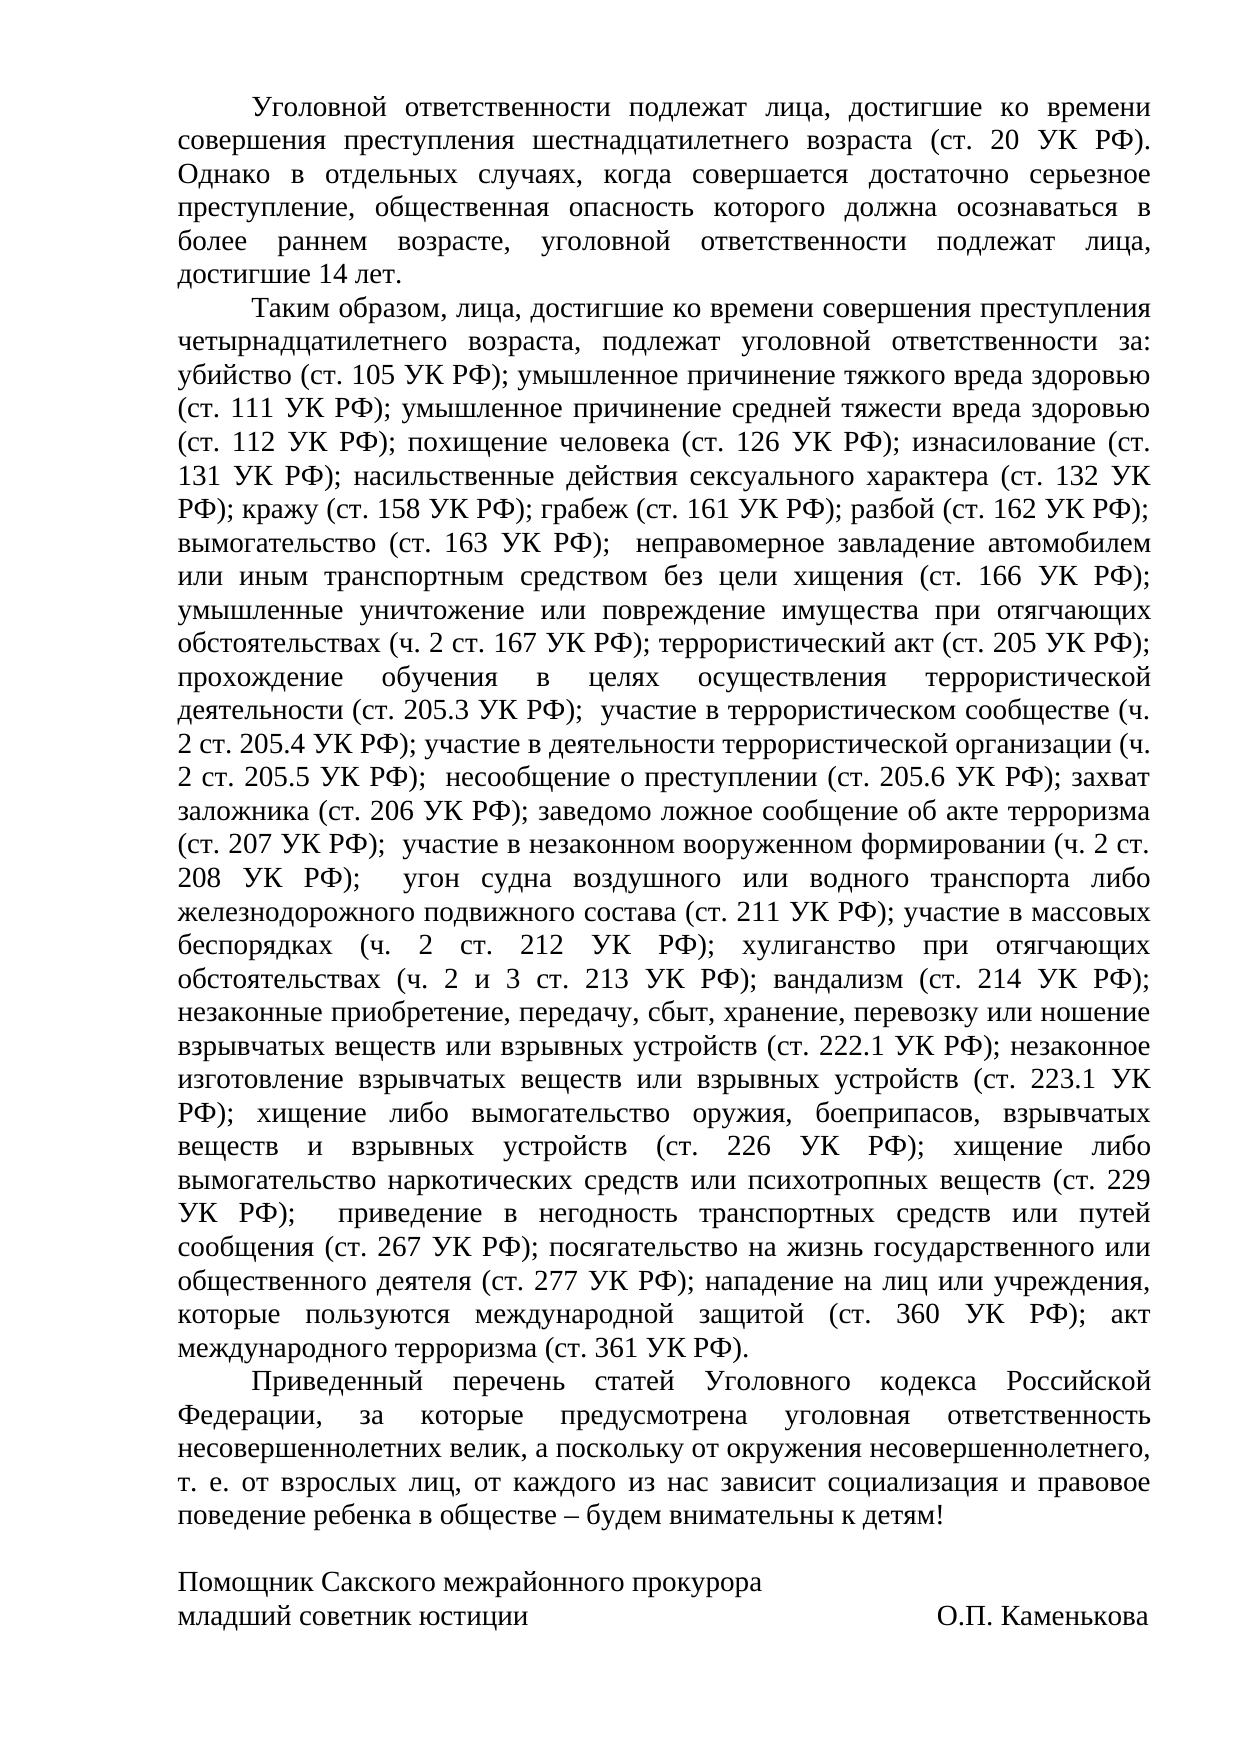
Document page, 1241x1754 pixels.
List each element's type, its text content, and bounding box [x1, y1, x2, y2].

text Помощник Сакского межрайонного прокурора [177, 1564, 1152, 1598]
text Таким образом, лица, достигшие ко времени совершения преступления четырнадцатилетнего возраста, подлежат уголовной ответственности за: убийство (ст. 105 УК РФ); умышленное причинение тяжкого вреда здоровью (ст. 111 УК РФ); умышленное причинение средней тяжести вреда здоровью (ст. 112 УК РФ); похищение человека (ст. 126 УК РФ); изнасилование (ст. 131 УК РФ); насильственные действия сексуального характера (ст. 132 УК РФ); кражу (ст. 158 УК РФ); грабеж (ст. 161 УК РФ); разбой (ст. 162 УК РФ); вымогательство (ст. 163 УК РФ); неправомерное завладение автомобилем или иным транспортным средством без цели хищения (ст. 166 УК РФ); умышленные уничтожение или повреждение имущества при отягчающих обстоятельствах (ч. 2 ст. 167 УК РФ); террористический акт (ст. 205 УК РФ); прохождение обучения в целях осуществления террористической деятельности (ст. 205.3 УК РФ); участие в террористическом сообществе (ч. 2 ст. 205.4 УК РФ); участие в деятельности террористической организации (ч. 2 ст. 205.5 УК РФ); несообщение о преступлении (ст. 205.6 УК РФ); захват заложника (ст. 206 УК РФ); заведомо ложное сообщение об акте терроризма (ст. 207 УК РФ); участие в незаконном вооруженном формировании (ч. 2 ст. 208 УК РФ); угон судна воздушного или водного транспорта либо железнодорожного подвижного состава (ст. 211 УК РФ); участие в массовых беспорядках (ч. 2 ст. 212 УК РФ); хулиганство при отягчающих обстоятельствах (ч. 2 и 3 ст. 213 УК РФ); вандализм (ст. 214 УК РФ); незаконные приобретение, передачу, сбыт, хранение, перевозку или ношение взрывчатых веществ или взрывных устройств (ст. 222.1 УК РФ); незаконное изготовление взрывчатых веществ или взрывных устройств (ст. 223.1 УК РФ); хищение либо вымогательство оружия, боеприпасов, взрывчатых веществ и взрывных устройств (ст. 226 УК РФ); хищение либо вымогательство наркотических средств или психотропных веществ (ст. 229 УК РФ); приведение в негодность транспортных средств или путей сообщения (ст. 267 УК РФ); посягательство на жизнь государственного или общественного деятеля (ст. 277 УК РФ); нападение на лиц или учреждения, которые пользуются международной защитой (ст. 360 УК РФ); акт международного терроризма (ст. 361 УК РФ). [177, 290, 1152, 1363]
text Уголовной ответственности подлежат лица, достигшие ко времени совершения преступления шестнадцатилетнего возраста (ст. 20 УК РФ). Однако в отдельных случаях, когда совершается достаточно серьезное преступление, общественная опасность которого должна осознаваться в более раннем возрасте, уголовной ответственности подлежат лица, достигшие 14 лет. [177, 89, 1152, 290]
text младший советник юстиции О.П. Каменькова [177, 1598, 1152, 1632]
text Приведенный перечень статей Уголовного кодекса Российской Федерации, за которые предусмотрена уголовная ответственность несовершеннолетних велик, а поскольку от окружения несовершеннолетнего, т. е. от взрослых лиц, от каждого из нас зависит социализация и правовое поведение ребенка в обществе – будем внимательны к детям! [177, 1363, 1152, 1531]
